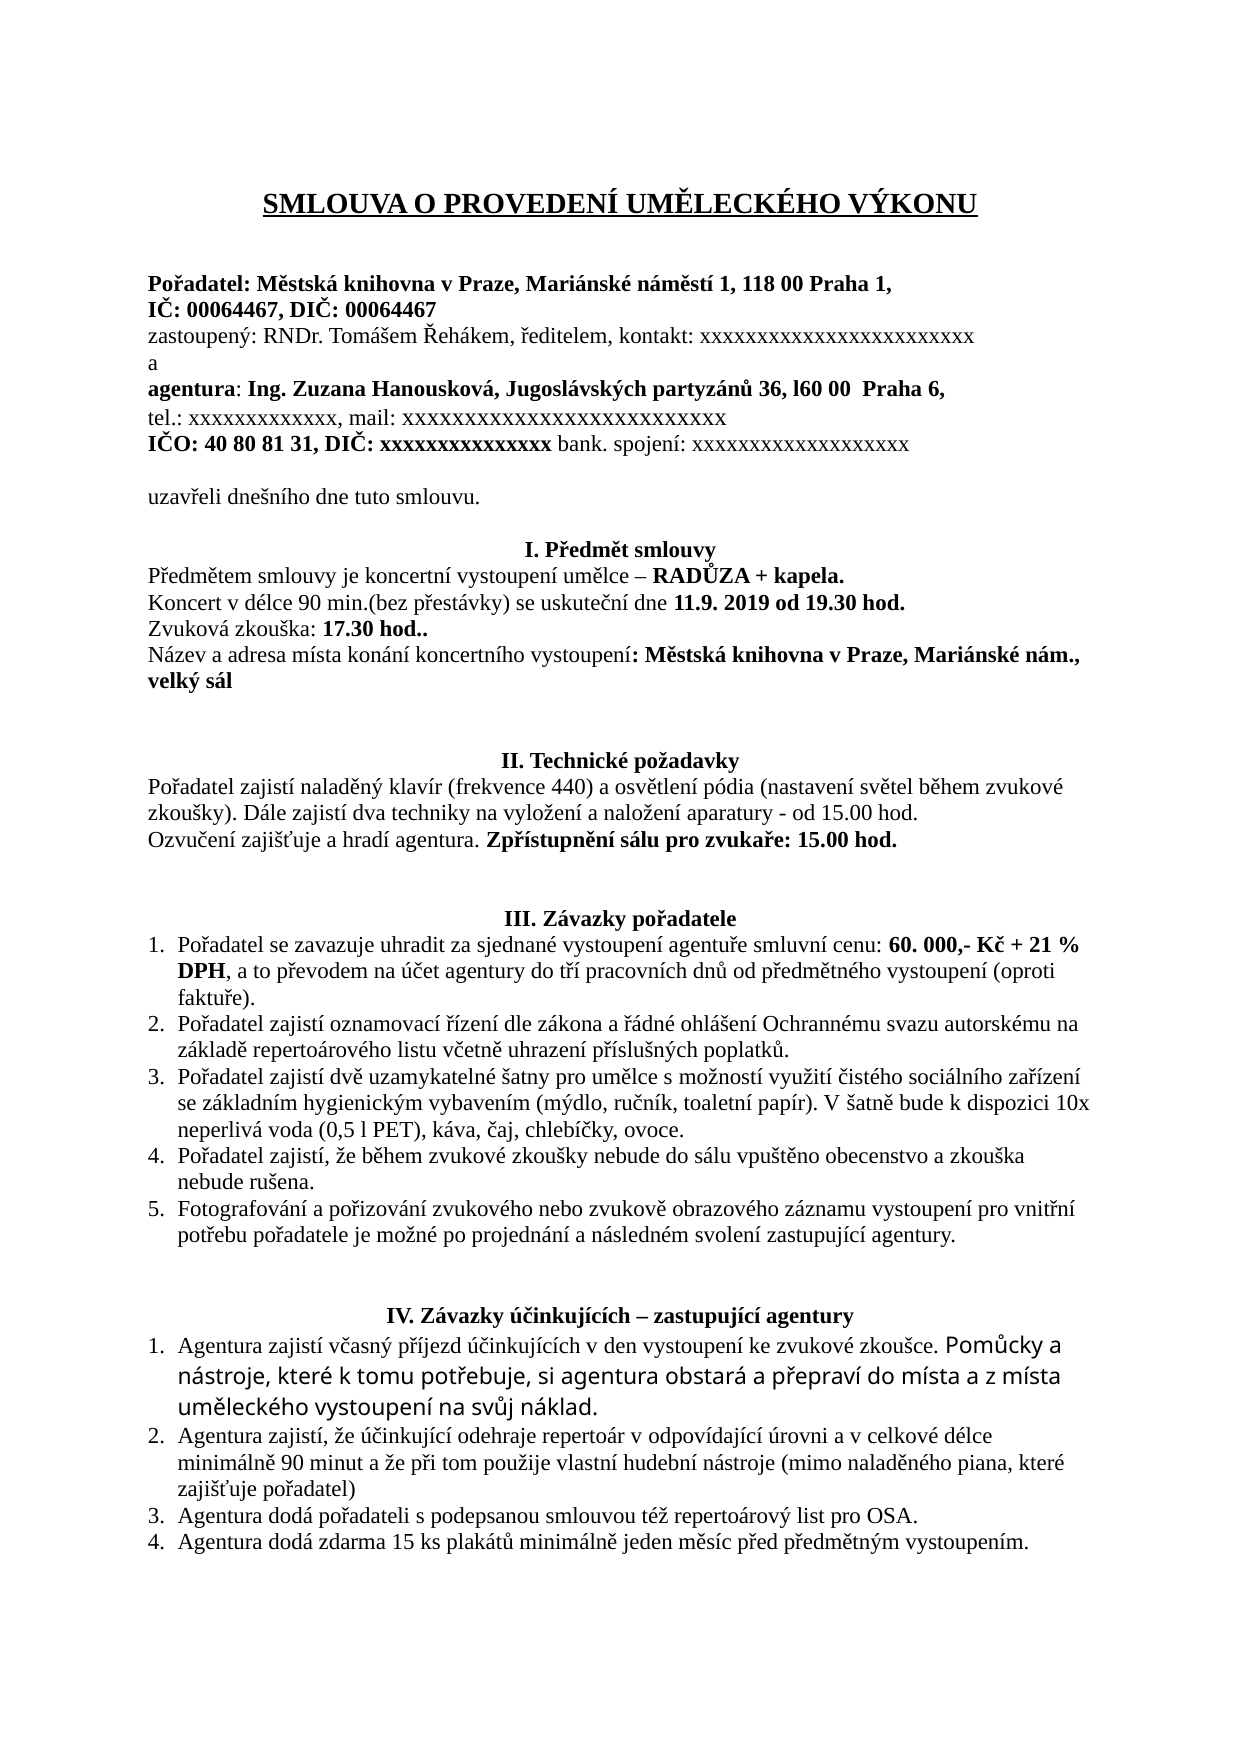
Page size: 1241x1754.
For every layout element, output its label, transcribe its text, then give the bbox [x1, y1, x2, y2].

text tel.: xxxxxxxxxxxxx, mail: xxxxxxxxxxxxxxxxxxxxxxxxxx [148, 402, 1093, 430]
text 3. Pořadatel zajistí dvě uzamykatelné šatny pro umělce s možností využití čistého sociálního zařízení se základním hygienickým vybavením (mýdlo, ručník, toaletní papír). V šatně bude k dispozici 10x neperlivá voda (0,5 l PET), káva, čaj, chlebíčky, ovoce. [148, 1063, 1093, 1142]
text 5. Fotografování a pořizování zvukového nebo zvukově obrazového záznamu vystoupení pro vnitřní potřebu pořadatele je možné po projednání a následném svolení zastupující agentury. [148, 1195, 1093, 1247]
text IČO: 40 80 81 31, DIČ: xxxxxxxxxxxxxxx bank. spojení: xxxxxxxxxxxxxxxxxxx [148, 430, 1093, 457]
subtitle 2. Agentura zajistí, že účinkující odehraje repertoár v odpovídající úrovni a v celkové délce minimálně 90 minut a že při tom použije vlastní hudební nástroje (mimo naladěného piana, které zajišťuje pořadatel) [148, 1423, 1093, 1502]
text uzavřeli dnešního dne tuto smlouvu. [148, 483, 1093, 509]
text Ozvučení zajišťuje a hradí agentura. Zpřístupnění sálu pro zvukaře: 15.00 hod. [148, 826, 1093, 852]
text Název a adresa místa konání koncertního vystoupení: Městská knihovna v Praze, Mariánské nám., velký sál [148, 641, 1093, 694]
text Zvuková zkouška: 17.30 hod.. [148, 615, 1093, 641]
text 4. Pořadatel zajistí, že během zvukové zkoušky nebude do sálu vpuštěno obecenstvo a zkouška nebude rušena. [148, 1142, 1093, 1195]
text a [148, 349, 1093, 375]
subtitle 3. Agentura dodá pořadateli s podepsanou smlouvou též repertoárový list pro OSA. [148, 1502, 1093, 1528]
text 1. Pořadatel se zavazuje uhradit za sjednané vystoupení agentuře smluvní cenu: 60. 000,- Kč + 21 % DPH, a to převodem na účet agentury do tří pracovních dnů od předmětného vystoupení (oproti faktuře). [148, 931, 1093, 1010]
subtitle 1. Agentura zajistí včasný příjezd účinkujících v den vystoupení ke zvukové zkoušce. Pomůcky a nástroje, které k tomu potřebuje, si agentura obstará a přepraví do místa a z místa uměleckého vystoupení na svůj náklad. [148, 1329, 1093, 1423]
text II. Technické požadavky [148, 747, 1093, 773]
text agentura: Ing. Zuzana Hanousková, Jugoslávských partyzánů 36, l60 00 Praha 6, [148, 375, 1093, 402]
text IČ: 00064467, DIČ: 00064467 [148, 296, 1093, 323]
text Předmětem smlouvy je koncertní vystoupení umělce – RADŮZA + kapela. [148, 562, 1093, 588]
text I. Předmět smlouvy [148, 536, 1093, 562]
text zastoupený: RNDr. Tomášem Řehákem, ředitelem, kontakt: xxxxxxxxxxxxxxxxxxxxxxxx [148, 323, 1093, 349]
text Koncert v délce 90 min.(bez přestávky) se uskuteční dne 11.9. 2019 od 19.30 hod. [148, 588, 1093, 615]
subtitle IV. Závazky účinkujících – zastupující agentury [148, 1302, 1093, 1329]
text SMLOUVA O PROVEDENÍ UMĚLECKÉHO VÝKONU [148, 186, 1093, 219]
text III. Závazky pořadatele [148, 905, 1093, 931]
text Pořadatel zajistí naladěný klavír (frekvence 440) a osvětlení pódia (nastavení světel během zvukové zkoušky). Dále zajistí dva techniky na vyložení a naložení aparatury - od 15.00 hod. [148, 773, 1093, 826]
text Pořadatel: Městská knihovna v Praze, Mariánské náměstí 1, 118 00 Praha 1, [148, 270, 1093, 296]
text 2. Pořadatel zajistí oznamovací řízení dle zákona a řádné ohlášení Ochrannému svazu autorskému na základě repertoárového listu včetně uhrazení příslušných poplatků. [148, 1010, 1093, 1063]
text 4. Agentura dodá zdarma 15 ks plakátů minimálně jeden měsíc před předmětným vystoupením. [148, 1528, 1093, 1554]
